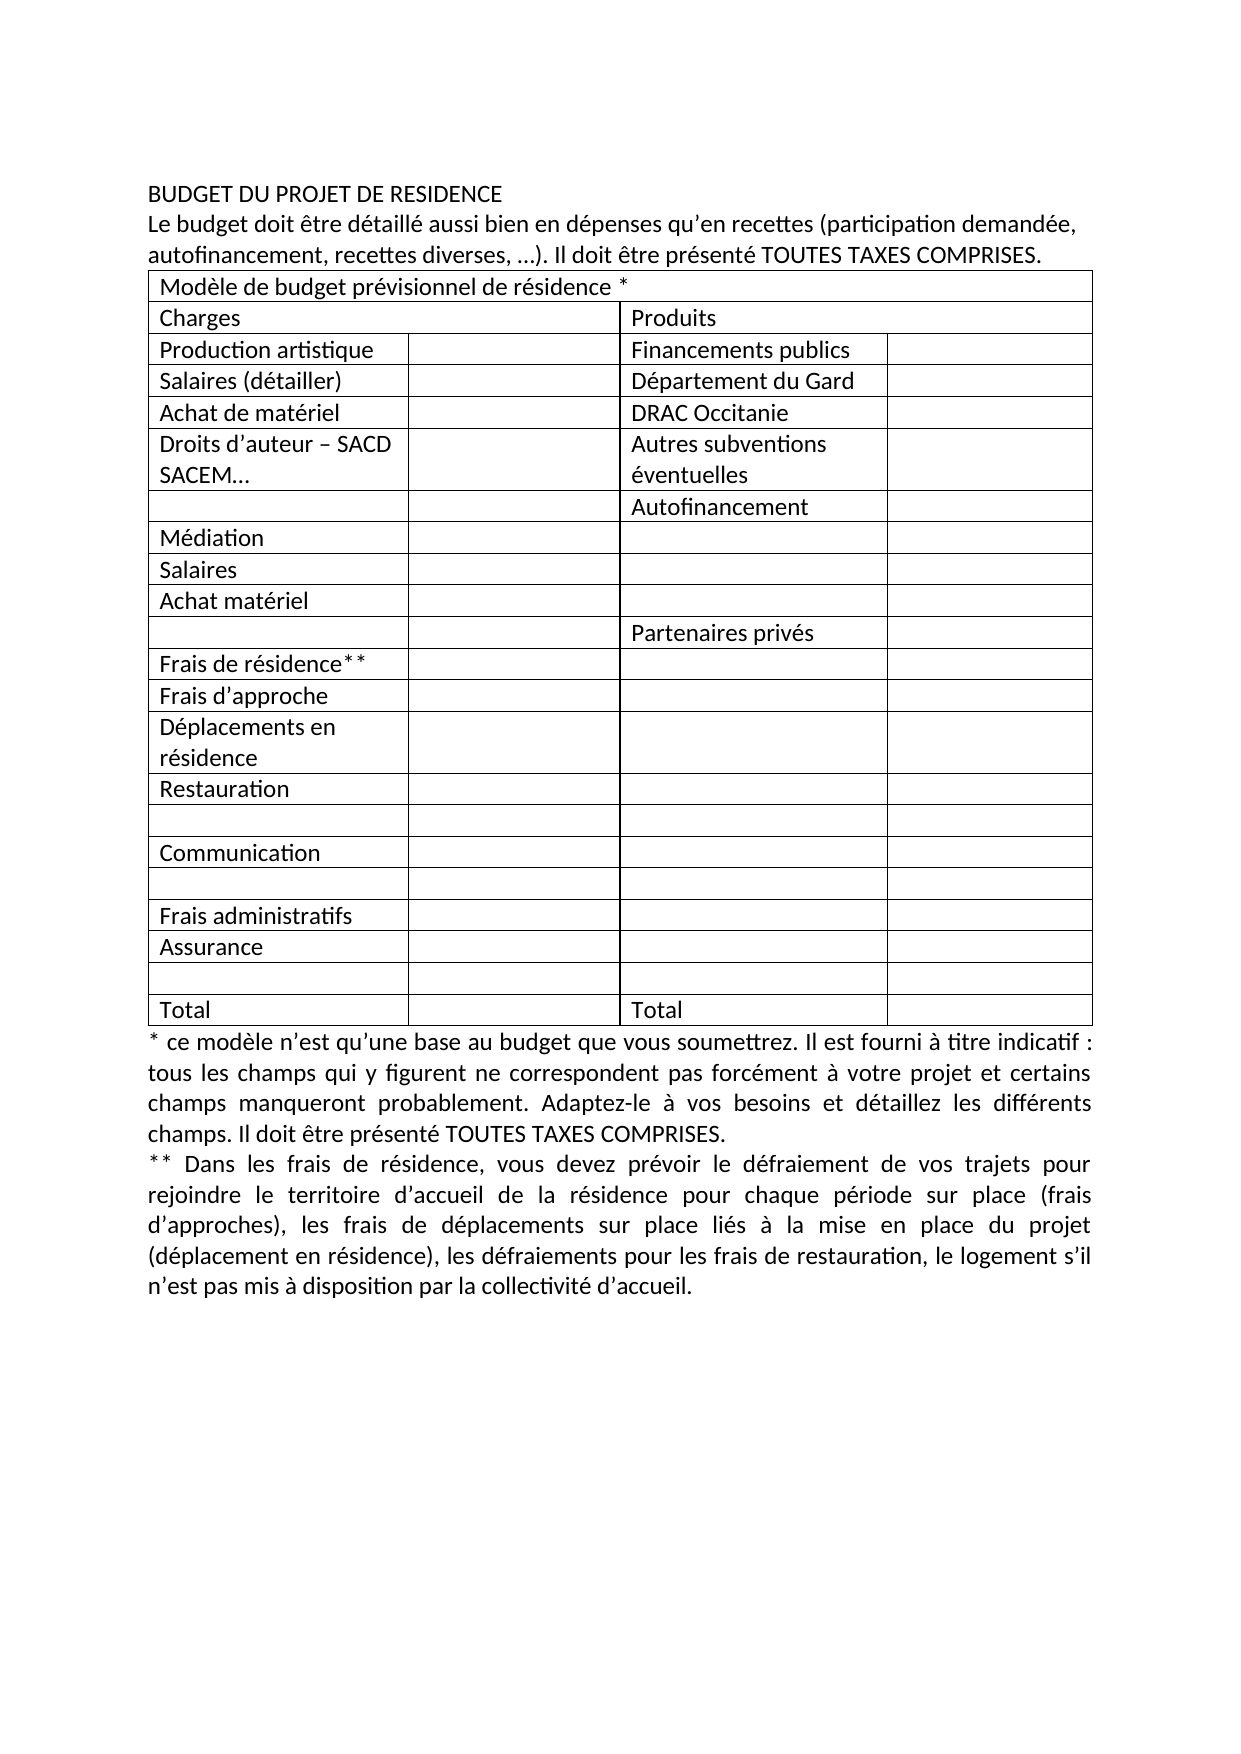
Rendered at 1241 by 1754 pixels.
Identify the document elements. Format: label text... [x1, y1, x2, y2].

table_cell Partenaires privés [621, 617, 887, 647]
table_cell [409, 995, 619, 1025]
table_cell [888, 585, 1092, 616]
table_cell Frais administratifs [149, 900, 408, 930]
table_cell [409, 680, 619, 711]
table_cell [621, 931, 887, 962]
table_cell [888, 963, 1092, 993]
table_cell [888, 868, 1092, 899]
table_cell Salaires [149, 554, 408, 584]
table_cell [409, 554, 619, 584]
table_cell [621, 963, 887, 993]
text ** Dans les frais de résidence, vous devez prévoir le défraiement de vos trajets pour rejoindre le territoire d’accueil de la résidence pour chaque période sur place (frais d’approches), les frais de déplacements sur place liés à la mise en place du projet (déplacement en résidence), les défraiements pour les frais de restauration, le logement s’il n’est pas mis à disposition par la collectivité d’accueil. [148, 1148, 1093, 1301]
table_header Modèle de budget prévisionnel de résidence * [149, 271, 1092, 301]
table_cell [888, 522, 1092, 553]
table_cell [888, 900, 1092, 930]
table_cell Produits [621, 302, 1092, 333]
table_cell [621, 837, 887, 867]
table_cell [409, 429, 619, 489]
table_cell [409, 334, 619, 364]
table_cell Total [621, 995, 887, 1025]
table_cell [888, 712, 1092, 773]
table_cell [409, 837, 619, 867]
table_cell Communication [149, 837, 408, 867]
table_cell [409, 397, 619, 427]
table_cell [888, 931, 1092, 962]
table_cell [621, 554, 887, 584]
table_cell [888, 365, 1092, 396]
table_cell [409, 963, 619, 993]
text * ce modèle n’est qu’une base au budget que vous soumettrez. Il est fourni à titre indicatif : tous les champs qui y figurent ne correspondent pas forcément à votre projet et certains champs manqueront probablement. Adaptez-le à vos besoins et détaillez les différents champs. Il doit être présenté TOUTES TAXES COMPRISES. [148, 1026, 1093, 1148]
table_cell Déplacements en résidence [149, 712, 408, 773]
table_cell Production artistique [149, 334, 408, 364]
table_cell [149, 617, 408, 647]
table_cell Département du Gard [621, 365, 887, 396]
table_cell [149, 868, 408, 899]
table_cell [888, 491, 1092, 521]
table_cell [888, 397, 1092, 427]
table_cell [409, 585, 619, 616]
table_cell Médiation [149, 522, 408, 553]
table_cell [621, 868, 887, 899]
table_cell [621, 900, 887, 930]
table_cell [149, 805, 408, 836]
table_cell [149, 963, 408, 993]
table_cell [409, 617, 619, 647]
table_cell [409, 365, 619, 396]
table_cell [888, 995, 1092, 1025]
table_cell [409, 931, 619, 962]
table_cell [888, 554, 1092, 584]
table_cell [888, 617, 1092, 647]
table_cell [888, 805, 1092, 836]
table_cell Total [149, 995, 408, 1025]
table_cell [409, 491, 619, 521]
table_cell [621, 585, 887, 616]
table_cell [621, 805, 887, 836]
table_cell [888, 649, 1092, 679]
table_cell [409, 649, 619, 679]
table_cell Achat de matériel [149, 397, 408, 427]
table_cell [888, 837, 1092, 867]
table_cell [888, 680, 1092, 711]
text BUDGET DU PROJET DE RESIDENCE [148, 178, 1093, 209]
table_cell [621, 712, 887, 773]
table_cell [409, 522, 619, 553]
table_cell Frais d’approche [149, 680, 408, 711]
table_cell Droits d’auteur – SACD SACEM… [149, 429, 408, 489]
table_cell [888, 429, 1092, 489]
table_cell Financements publics [621, 334, 887, 364]
table_cell [409, 805, 619, 836]
table_cell [409, 774, 619, 804]
table_cell DRAC Occitanie [621, 397, 887, 427]
table_cell [621, 680, 887, 711]
table_cell Assurance [149, 931, 408, 962]
table_cell [621, 522, 887, 553]
table_cell [409, 900, 619, 930]
table_cell Charges [149, 302, 619, 333]
table_cell Salaires (détailler) [149, 365, 408, 396]
table_cell [409, 868, 619, 899]
table_cell Autofinancement [621, 491, 887, 521]
table_cell Achat matériel [149, 585, 408, 616]
table_cell Restauration [149, 774, 408, 804]
table_cell Frais de résidence** [149, 649, 408, 679]
table_cell [409, 712, 619, 773]
table_cell [888, 334, 1092, 364]
table_cell [149, 491, 408, 521]
text Le budget doit être détaillé aussi bien en dépenses qu’en recettes (participation demandée, autofinancement, recettes diverses, …). Il doit être présenté TOUTES TAXES COMPRISES. [148, 209, 1093, 270]
table_cell [621, 649, 887, 679]
table_cell Autres subventions éventuelles [621, 429, 887, 489]
table_cell [888, 774, 1092, 804]
table_cell [621, 774, 887, 804]
